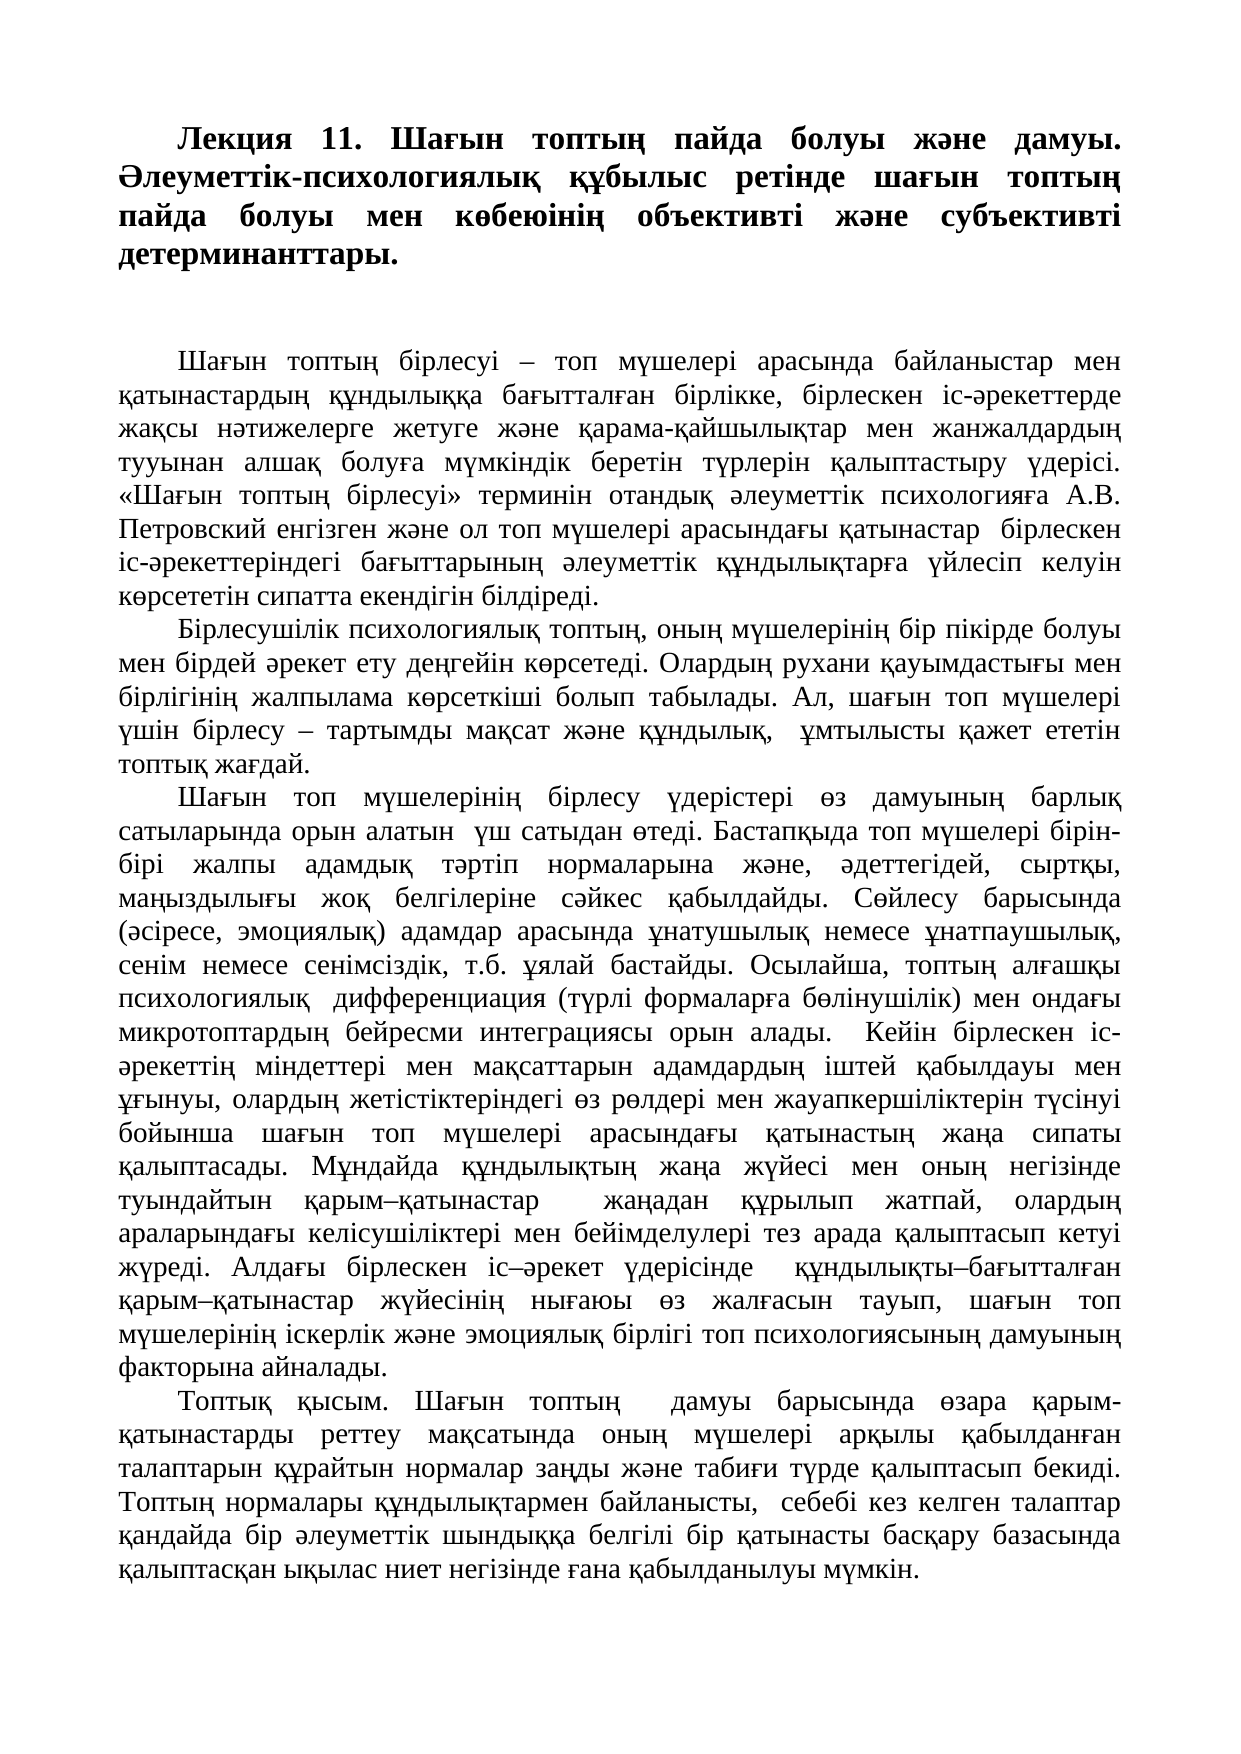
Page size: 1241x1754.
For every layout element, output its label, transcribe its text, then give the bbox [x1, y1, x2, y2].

text Шағын топ мүшелерінің бірлесу үдерістері өз дамуының барлық сатыларында орын алатын үш сатыдан өтеді. Бастапқыда топ мүшелері бірін-бірі жалпы адамдық тәртіп нормаларына және, әдеттегідей, сыртқы, маңыздылығы жоқ белгілеріне сәйкес қабылдайды. Сөйлесу барысында (әсіресе, эмоциялық) адамдар арасында ұнатушылық немесе ұнатпаушылық, сенім немесе сенімсіздік, т.б. ұялай бастайды. Осылайша, топтың алғашқы психологиялық дифференциация (түрлі формаларға бөлінушілік) мен ондағы микротоптардың бейресми интеграциясы орын алады. Кейін бірлескен іс-әрекеттің міндеттері мен мақсаттарын адамдардың іштей қабылдауы мен ұғынуы, олардың жетістіктеріндегі өз рөлдері мен жауапкершіліктерін түсінуі бойынша шағын топ мүшелері арасындағы қатынастың жаңа сипаты қалыптасады. Мұндайда құндылықтың жаңа жүйесі мен оның негізінде туындайтын қарым–қатынастар жаңадан құрылып жатпай, олардың араларындағы келісушіліктері мен бейімделулері тез арада қалыптасып кетуі жүреді. Алдағы бірлескен іс–әрекет үдерісінде құндылықты–бағытталған қарым–қатынастар жүйесінің нығаюы өз жалғасын тауып, шағын топ мүшелерінің іскерлік және эмоциялық бірлігі топ психологиясының дамуының факторына айналады. [118, 779, 1122, 1383]
text Топтық қысым. Шағын топтың дамуы барысында өзара қарым-қатынастарды реттеу мақсатында оның мүшелері арқылы қабылданған талаптарын құрайтын нормалар заңды және табиғи түрде қалыптасып бекиді. Топтың нормалары құндылықтармен байланысты, себебі кез келген талаптар қандайда бір әлеуметтік шындыққа белгілі бір қатынасты басқару базасында қалыптасқан ықылас ниет негізінде ғана қабылданылуы мүмкін. [118, 1383, 1122, 1584]
text Бірлесушілік психологиялық топтың, оның мүшелерінің бір пікірде болуы мен бірдей әрекет ету деңгейін көрсетеді. Олардың рухани қауымдастығы мен бірлігінің жалпылама көрсеткіші болып табылады. Ал, шағын топ мүшелері үшін бірлесу – тартымды мақсат және құндылық, ұмтылысты қажет ететін топтық жағдай. [118, 612, 1122, 779]
text Шағын топтың бірлесуі – топ мүшелері арасында байланыстар мен қатынастардың құндылыққа бағытталған бірлікке, бірлескен іс-әрекеттерде жақсы нәтижелерге жетуге және қарама-қайшылықтар мен жанжалдардың тууынан алшақ болуға мүмкіндік беретін түрлерін қалыптастыру үдерісі. «Шағын топтың бірлесуі» терминін отандық әлеуметтік психологияға А.В. Петровский енгізген және ол топ мүшелері арасындағы қатынастар бірлескен іс-әрекеттеріндегі бағыттарының әлеуметтік құндылықтарға үйлесіп келуін көрсететін сипатта екендігін білдіреді. [118, 343, 1122, 612]
text Лекция 11. Шағын топтың пайда болуы және дамуы. Әлеуметтік-психологиялық құбылыс ретінде шағын топтың пайда болуы мен көбеюінің объективті және субъективті детерминанттары. [118, 118, 1122, 271]
